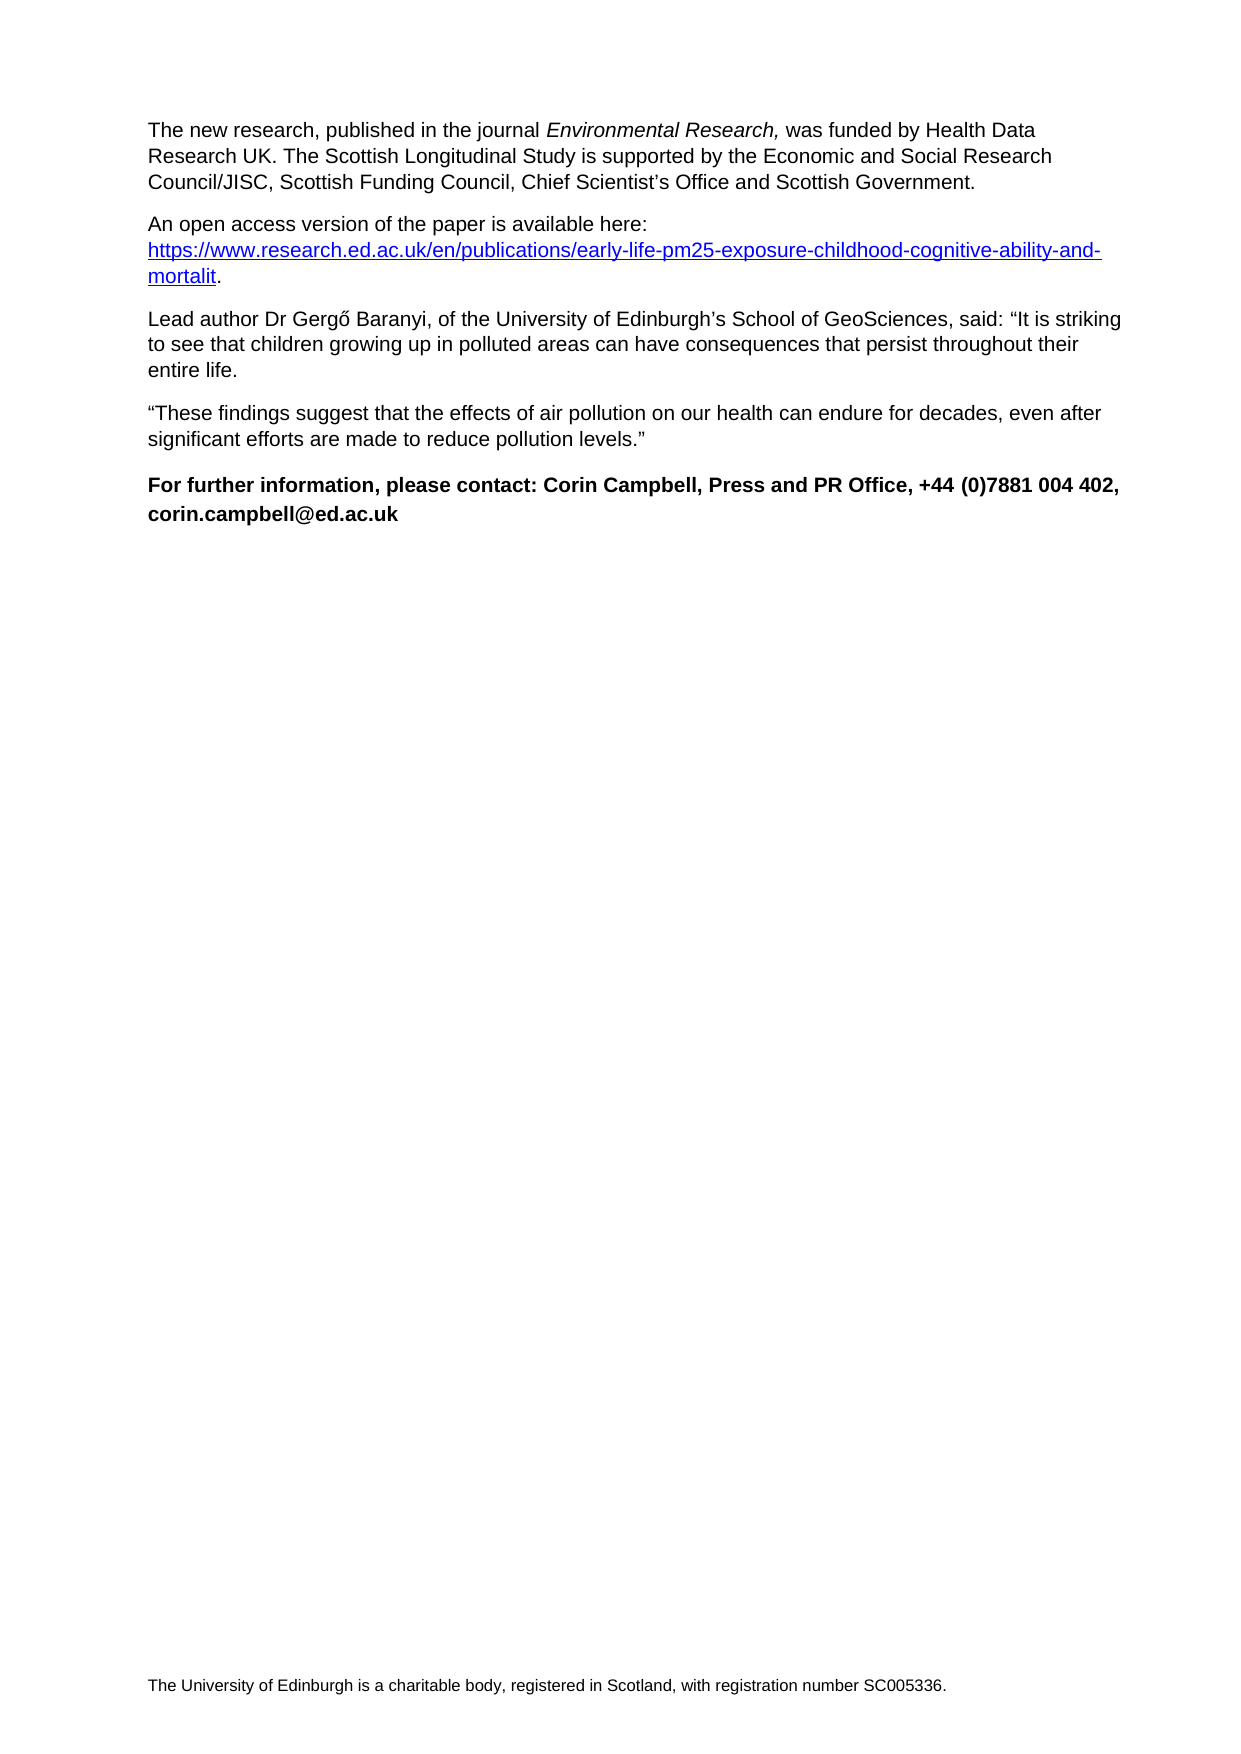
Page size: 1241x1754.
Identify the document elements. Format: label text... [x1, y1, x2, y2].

text Lead author Dr Gergő Baranyi, of the University of Edinburgh’s School of GeoSciences, said: “It is striking to see that children growing up in polluted areas can have consequences that persist throughout their entire life. [148, 306, 1122, 382]
text An open access version of the paper is available here: https://www.research.ed.ac.uk/en/publications/early-life-pm25-exposure-childhood-cognitive-ability-and-mortalit. [148, 212, 1122, 288]
text For further information, please contact: Corin Campbell, Press and PR Office, +44 (0)7881 004 402, corin.campbell@ed.ac.uk [148, 469, 1122, 527]
text The new research, published in the journal Environmental Research, was funded by Health Data Research UK. The Scottish Longitudinal Study is supported by the Economic and Social Research Council/JISC, Scottish Funding Council, Chief Scientist’s Office and Scottish Government. [148, 118, 1122, 194]
text “These findings suggest that the effects of air pollution on our health can endure for decades, even after significant efforts are made to reduce pollution levels.” [148, 401, 1122, 450]
